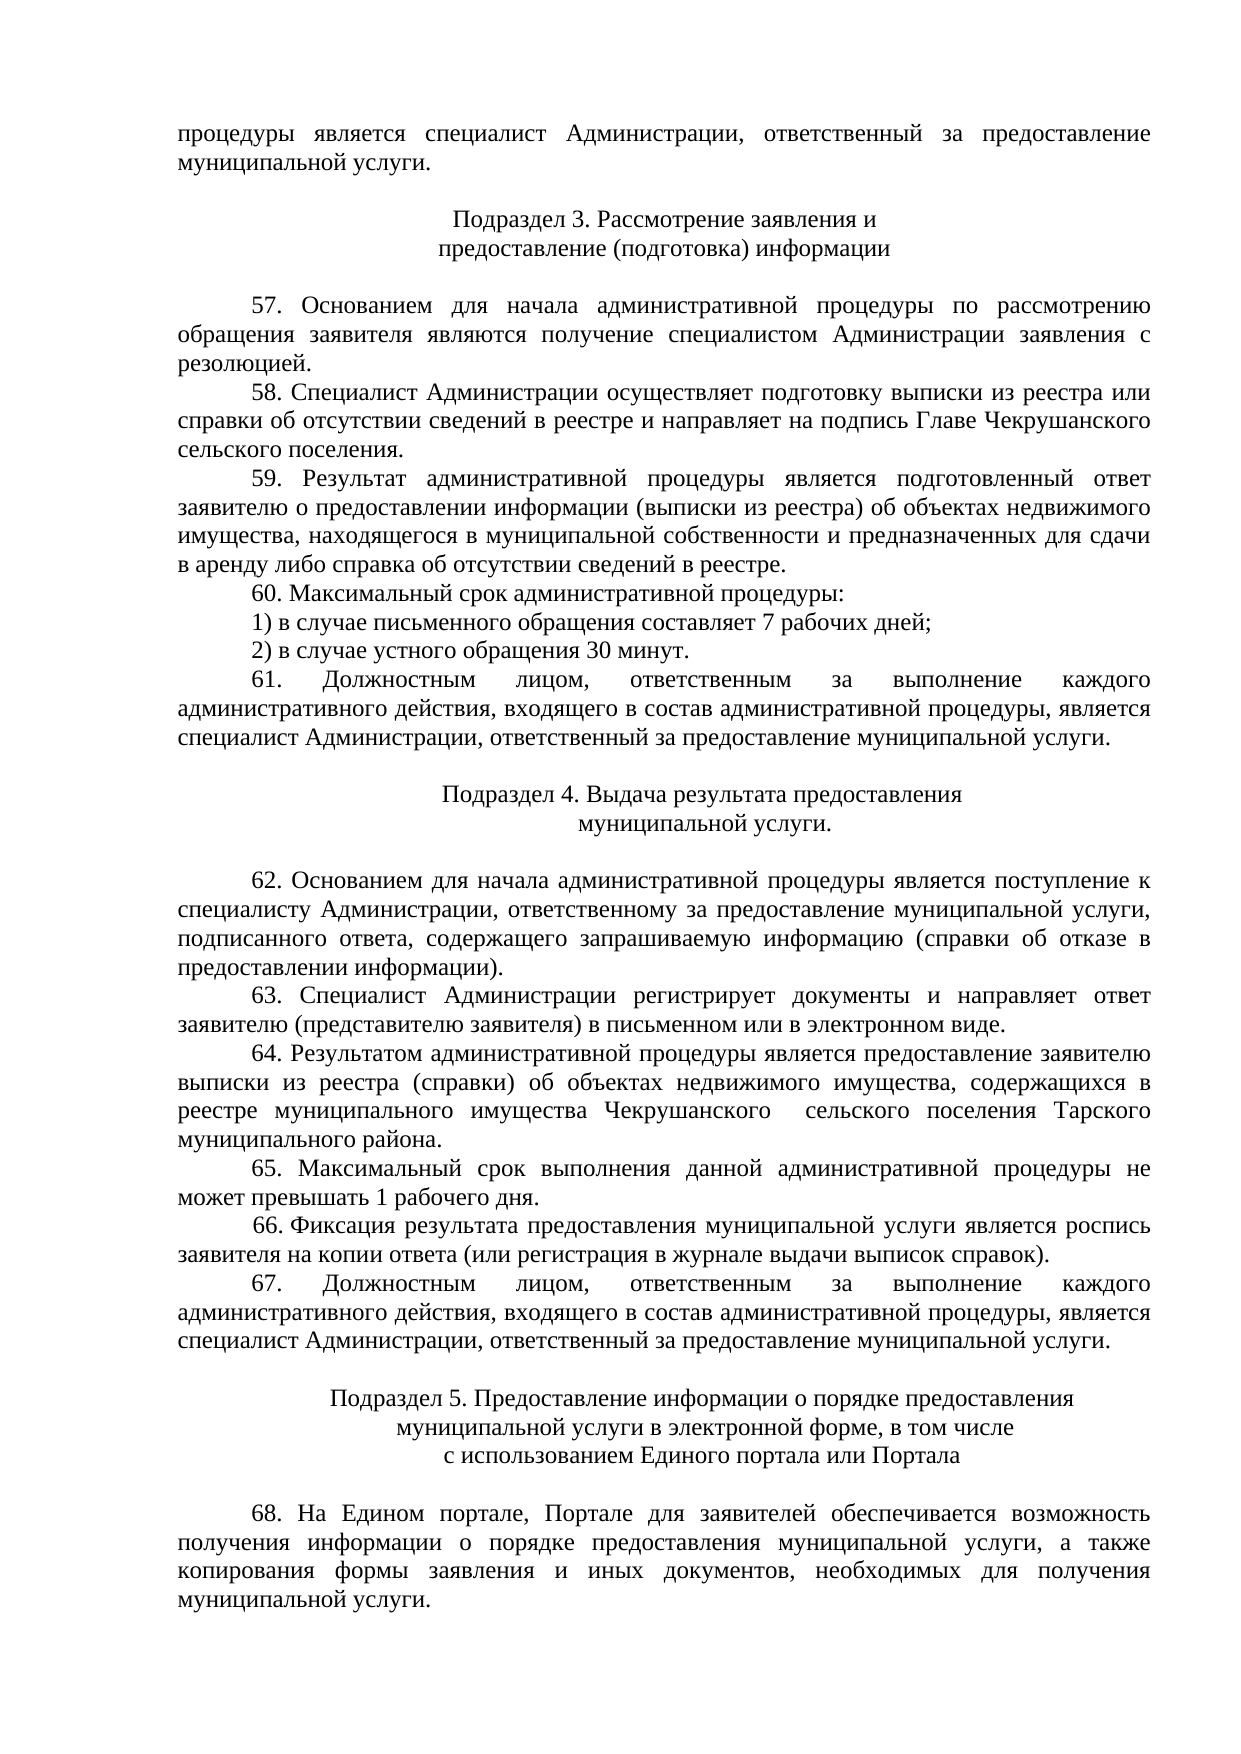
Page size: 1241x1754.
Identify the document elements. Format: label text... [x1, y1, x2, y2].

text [177, 118, 1152, 176]
text 62. Основанием для начала административной процедуры является поступление к специалисту Администрации, ответственному за предоставление муниципальной услуги, подписанного ответа, содержащего запрашиваемую информацию (справки об отказе в предоставлении информации). [177, 866, 1152, 981]
text муниципальной услуги в электронной форме, в том числе [177, 1412, 1152, 1441]
text 63. Специалист Администрации регистрирует документы и направляет ответ заявителю (представителю заявителя) в письменном или в электронном виде. [177, 981, 1152, 1038]
text 61. Должностным лицом, ответственным за выполнение каждого административного действия, входящего в состав административной процедуры, является специалист Администрации, ответственный за предоставление муниципальной услуги. [177, 664, 1152, 751]
text 58. Специалист Администрации осуществляет подготовку выписки из реестра или справки об отсутствии сведений в реестре и направляет на подпись Главе Чекрушанского сельского поселения. [177, 377, 1152, 463]
text 68. На Едином портале, Портале для заявителей обеспечивается возможность получения информации о порядке предоставления муниципальной услуги, а также копирования формы заявления и иных документов, необходимых для получения муниципальной услуги. [177, 1498, 1152, 1613]
text с использованием Единого портала или Портала [177, 1441, 1152, 1469]
text предоставление (подготовка) информации [177, 233, 1152, 262]
text 66. Фиксация результата предоставления муниципальной услуги является роспись заявителя на копии ответа (или регистрация в журнале выдачи выписок справок). [177, 1211, 1152, 1268]
text 59. Результат административной процедуры является подготовленный ответ заявителю о предоставлении информации (выписки из реестра) об объектах недвижимого имущества, находящегося в муниципальной собственности и предназначенных для сдачи в аренду либо справка об отсутствии сведений в реестре. [177, 463, 1152, 578]
text Подраздел 4. Выдача результата предоставления [177, 779, 1152, 808]
text Подраздел 3. Рассмотрение заявления и [177, 204, 1152, 233]
text 60. Максимальный срок административной процедуры: [177, 578, 1152, 607]
text 64. Результатом административной процедуры является предоставление заявителю выписки из реестра (справки) об объектах недвижимого имущества, содержащихся в реестре муниципального имущества Чекрушанского сельского поселения Тарского муниципального района. [177, 1038, 1152, 1153]
text 57. Основанием для начала административной процедуры по рассмотрению обращения заявителя являются получение специалистом Администрации заявления с резолюцией. [177, 291, 1152, 377]
text муниципальной услуги. [177, 808, 1152, 837]
text Подраздел 5. Предоставление информации о порядке предоставления [177, 1383, 1152, 1412]
text 2) в случае устного обращения 30 минут. [177, 636, 1152, 664]
text 67. Должностным лицом, ответственным за выполнение каждого административного действия, входящего в состав административной процедуры, является специалист Администрации, ответственный за предоставление муниципальной услуги. [177, 1268, 1152, 1354]
text 65. Максимальный срок выполнения данной административной процедуры не может превышать 1 рабочего дня. [177, 1153, 1152, 1211]
text 1) в случае письменного обращения составляет 7 рабочих дней; [177, 607, 1152, 636]
